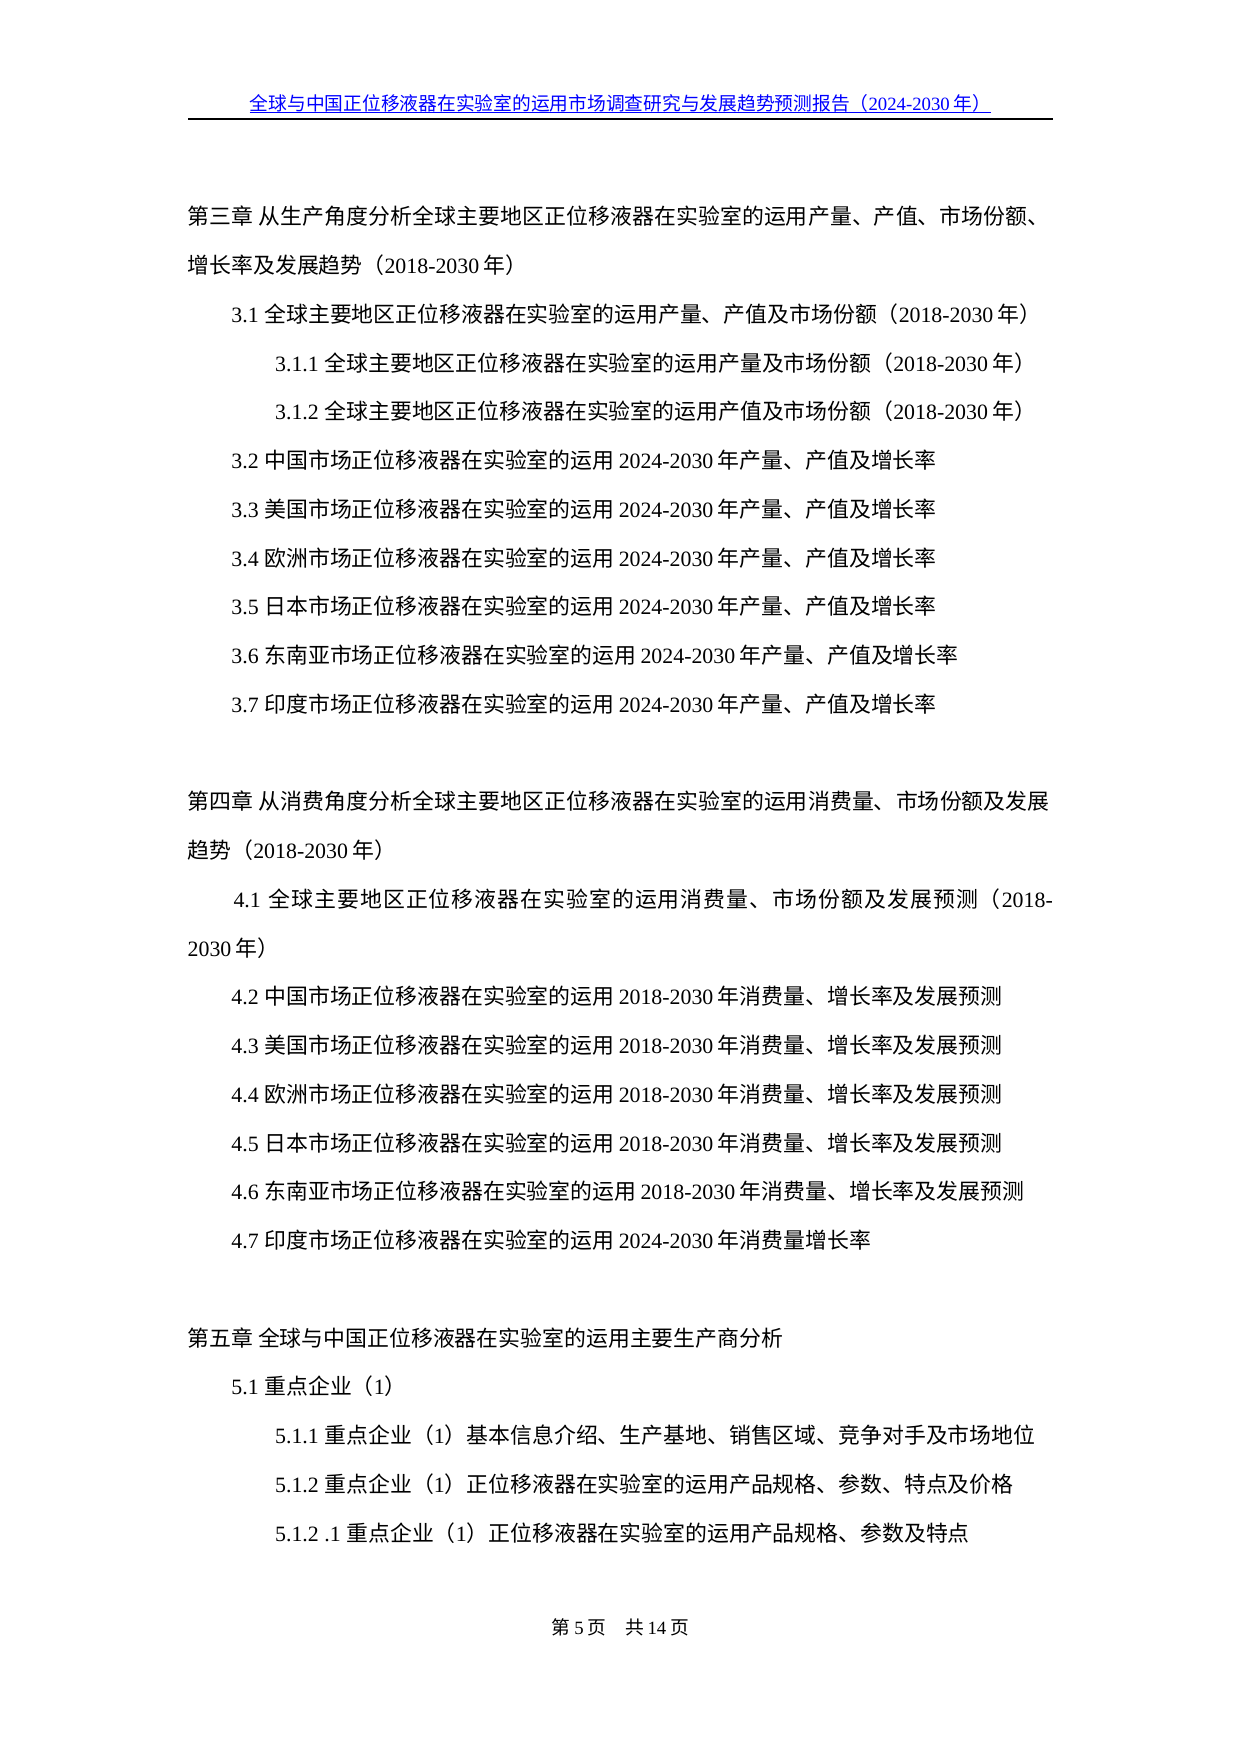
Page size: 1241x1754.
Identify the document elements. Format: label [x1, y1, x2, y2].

text [187, 150, 1053, 1548]
